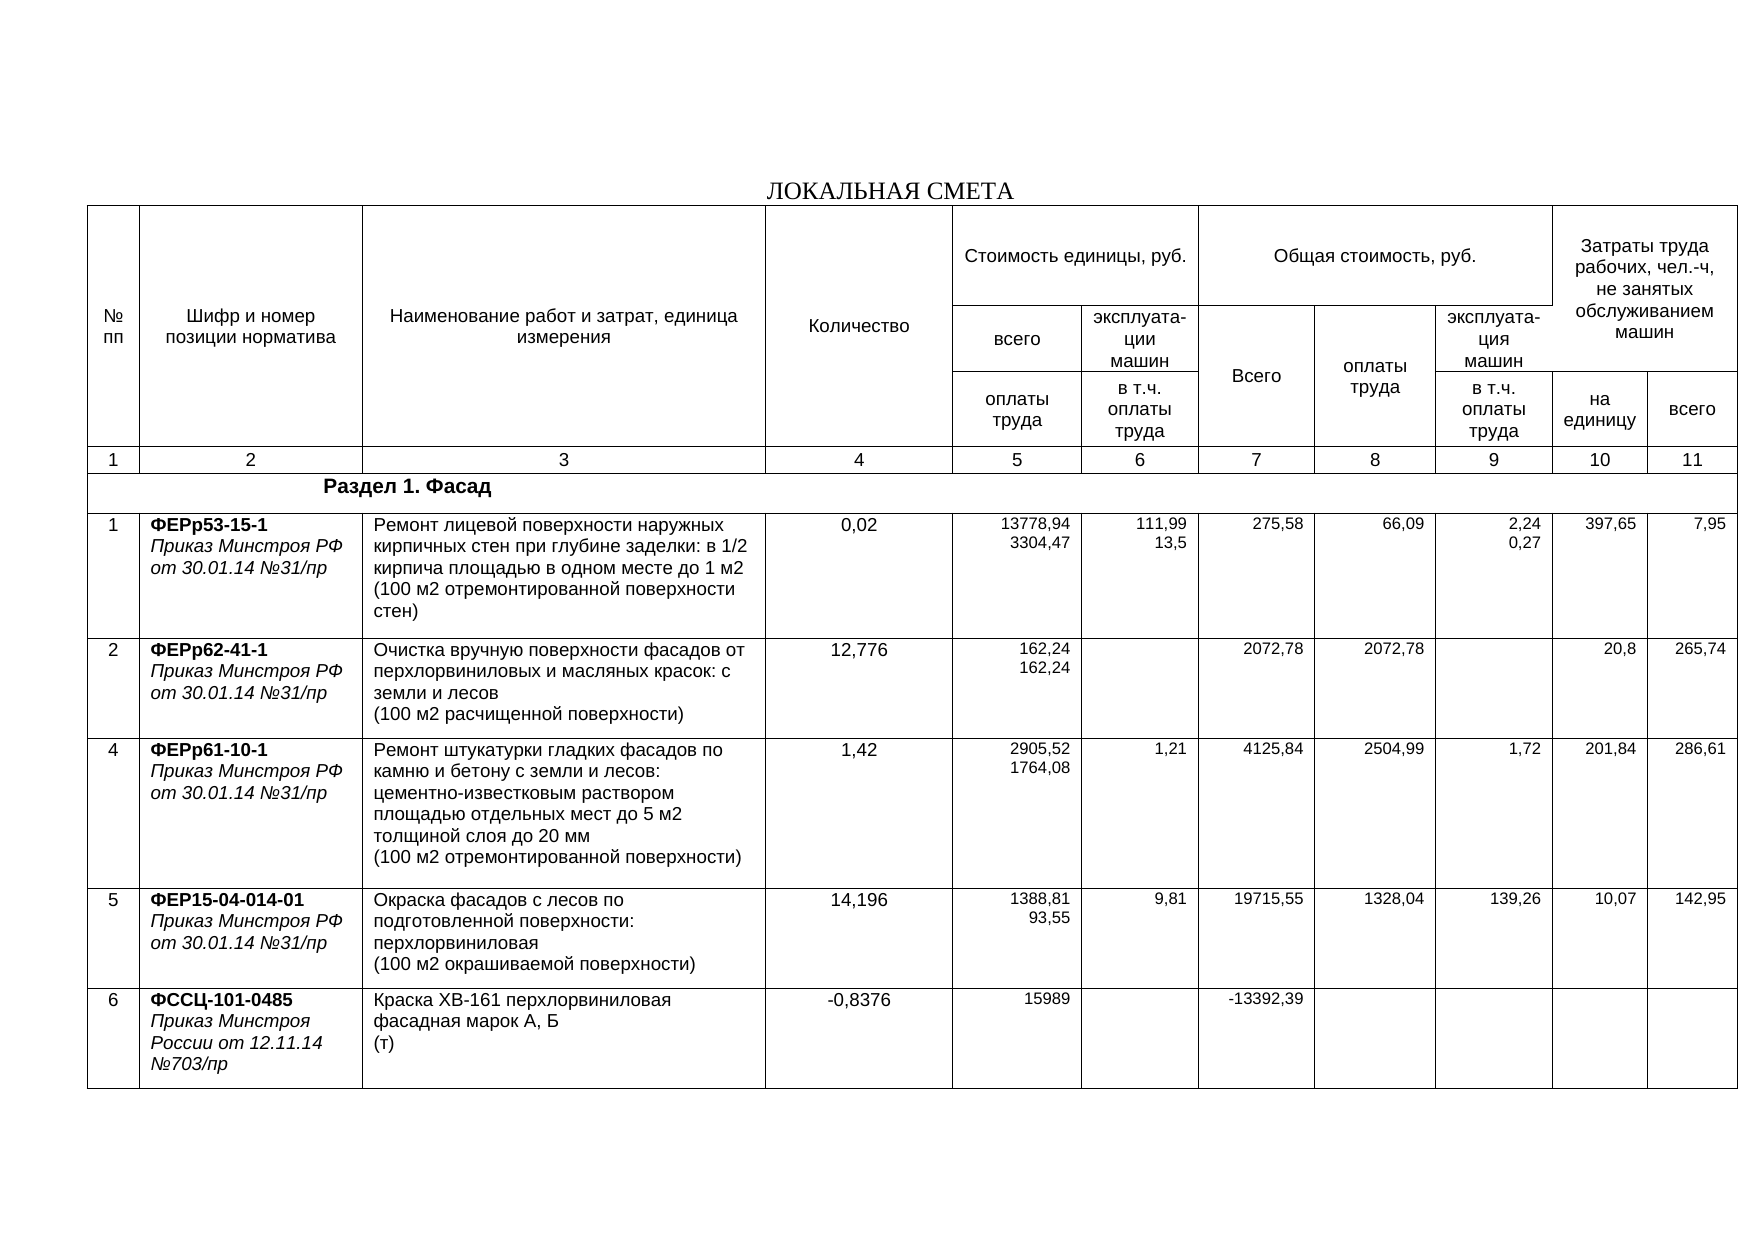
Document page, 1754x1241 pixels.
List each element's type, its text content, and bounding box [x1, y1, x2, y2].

table_cell [1082, 989, 1198, 1087]
table_cell оплаты труда [1315, 306, 1435, 446]
table_cell 4 [766, 447, 952, 472]
table_cell 14,196 [766, 889, 952, 987]
table_cell 9 [1436, 447, 1552, 472]
table_cell 5 [88, 889, 139, 987]
table_cell 1388,81 93,55 [953, 889, 1081, 987]
table_cell 5 [953, 447, 1081, 472]
table_cell 2504,99 [1315, 739, 1435, 887]
table_cell 10 [1553, 447, 1647, 472]
table_cell 1 [88, 447, 139, 472]
text ЛОКАЛЬНАЯ СМЕТА [89, 176, 1636, 205]
table_cell Очистка вручную поверхности фасадов от перхлорвиниловых и масляных красок: с земли и лесов (100 м2 расчищенной поверхности) [363, 639, 765, 737]
table_cell 162,24 162,24 [953, 639, 1081, 737]
table_cell 10,07 [1553, 889, 1647, 987]
table_cell ФЕРр62-41-1 Приказ Минстроя РФ от 30.01.14 №31/пр [140, 639, 362, 737]
table_cell 20,8 [1553, 639, 1647, 737]
table_cell 7 [1199, 447, 1314, 472]
table_cell 4 [88, 739, 139, 887]
table_header Стоимость единицы, руб. [953, 206, 1198, 305]
table_cell 66,09 [1315, 514, 1435, 637]
table_cell -13392,39 [1199, 989, 1314, 1087]
table_cell Ремонт лицевой поверхности наружных кирпичных стен при глубине заделки: в 1/2 кирпича площадью в одном месте до 1 м2 (100 м2 отремонтированной поверхности стен) [363, 514, 765, 637]
table_cell 7,95 [1648, 514, 1737, 637]
table_cell 12,776 [766, 639, 952, 737]
table_cell [1082, 639, 1198, 737]
table_cell [1436, 989, 1552, 1087]
table_cell Ремонт штукатурки гладких фасадов по камню и бетону с земли и лесов: цементно-известковым раствором площадью отдельных мест до 5 м2 толщиной слоя до 20 мм (100 м2 отремонтированной поверхности) [363, 739, 765, 887]
table_cell эксплуата- ции машин [1082, 306, 1198, 371]
table_cell [1553, 989, 1647, 1087]
table_cell 2 [140, 447, 362, 472]
table_header № пп [88, 206, 139, 446]
table_cell [1315, 989, 1435, 1087]
table_cell 19715,55 [1199, 889, 1314, 987]
table_cell в т.ч. оплаты труда [1436, 372, 1552, 446]
table_cell 1328,04 [1315, 889, 1435, 987]
table_cell 1 [88, 514, 139, 637]
table_cell всего [953, 306, 1081, 371]
table_cell на единицу [1553, 372, 1647, 446]
table_cell Краска ХВ-161 перхлорвиниловая фасадная марок А, Б (т) [363, 989, 765, 1087]
table_cell ФЕР15-04-014-01 Приказ Минстроя РФ от 30.01.14 №31/пр [140, 889, 362, 987]
table_cell 6 [88, 989, 139, 1087]
table_header Затраты труда рабочих, чел.-ч, не занятых обслуживанием машин [1552, 206, 1737, 371]
table_cell 4125,84 [1199, 739, 1314, 887]
table_cell 2072,78 [1315, 639, 1435, 737]
table_cell 139,26 [1436, 889, 1552, 987]
table_cell Всего [1199, 306, 1314, 446]
table_cell 0,02 [766, 514, 952, 637]
table_cell ФССЦ-101-0485 Приказ Минстроя России от 12.11.14 №703/пр [140, 989, 362, 1087]
table_cell 2 [88, 639, 139, 737]
table_cell 265,74 [1648, 639, 1737, 737]
table_cell [1436, 639, 1552, 737]
table_cell 15989 [953, 989, 1081, 1087]
table_cell [1648, 989, 1737, 1087]
table_cell ФЕРр61-10-1 Приказ Минстроя РФ от 30.01.14 №31/пр [140, 739, 362, 887]
table_cell 2072,78 [1199, 639, 1314, 737]
table_cell оплаты труда [953, 372, 1081, 446]
table_cell 3 [363, 447, 765, 472]
table_cell 201,84 [1553, 739, 1647, 887]
table_cell 9,81 [1082, 889, 1198, 987]
table_cell в т.ч. оплаты труда [1082, 372, 1198, 446]
table_header Наименование работ и затрат, единица измерения [363, 206, 765, 446]
table_cell 142,95 [1648, 889, 1737, 987]
table_cell всего [1648, 372, 1737, 446]
table_cell -0,8376 [766, 989, 952, 1087]
table_cell 13778,94 3304,47 [953, 514, 1081, 637]
table_cell 6 [1082, 447, 1198, 472]
table_cell 2,24 0,27 [1436, 514, 1552, 637]
table_cell 11 [1648, 447, 1737, 472]
table_header Шифр и номер позиции норматива [140, 206, 362, 446]
table_cell эксплуата- ция машин [1436, 306, 1552, 371]
table_cell 286,61 [1648, 739, 1737, 887]
table_cell 8 [1315, 447, 1435, 472]
table_cell 2905,52 1764,08 [953, 739, 1081, 887]
table_header Общая стоимость, руб. [1199, 206, 1552, 305]
table_cell ФЕРр53-15-1 Приказ Минстроя РФ от 30.01.14 №31/пр [140, 514, 362, 637]
table_cell 275,58 [1199, 514, 1314, 637]
table_cell Окраска фасадов с лесов по подготовленной поверхности: перхлорвиниловая (100 м2 окрашиваемой поверхности) [363, 889, 765, 987]
table_cell Раздел 1. Фасад [88, 474, 1737, 512]
table_cell 111,99 13,5 [1082, 514, 1198, 637]
table_cell 1,21 [1082, 739, 1198, 887]
table_cell 1,42 [766, 739, 952, 887]
table_header Количество [766, 206, 952, 446]
table_cell 397,65 [1553, 514, 1647, 637]
table_cell 1,72 [1436, 739, 1552, 887]
